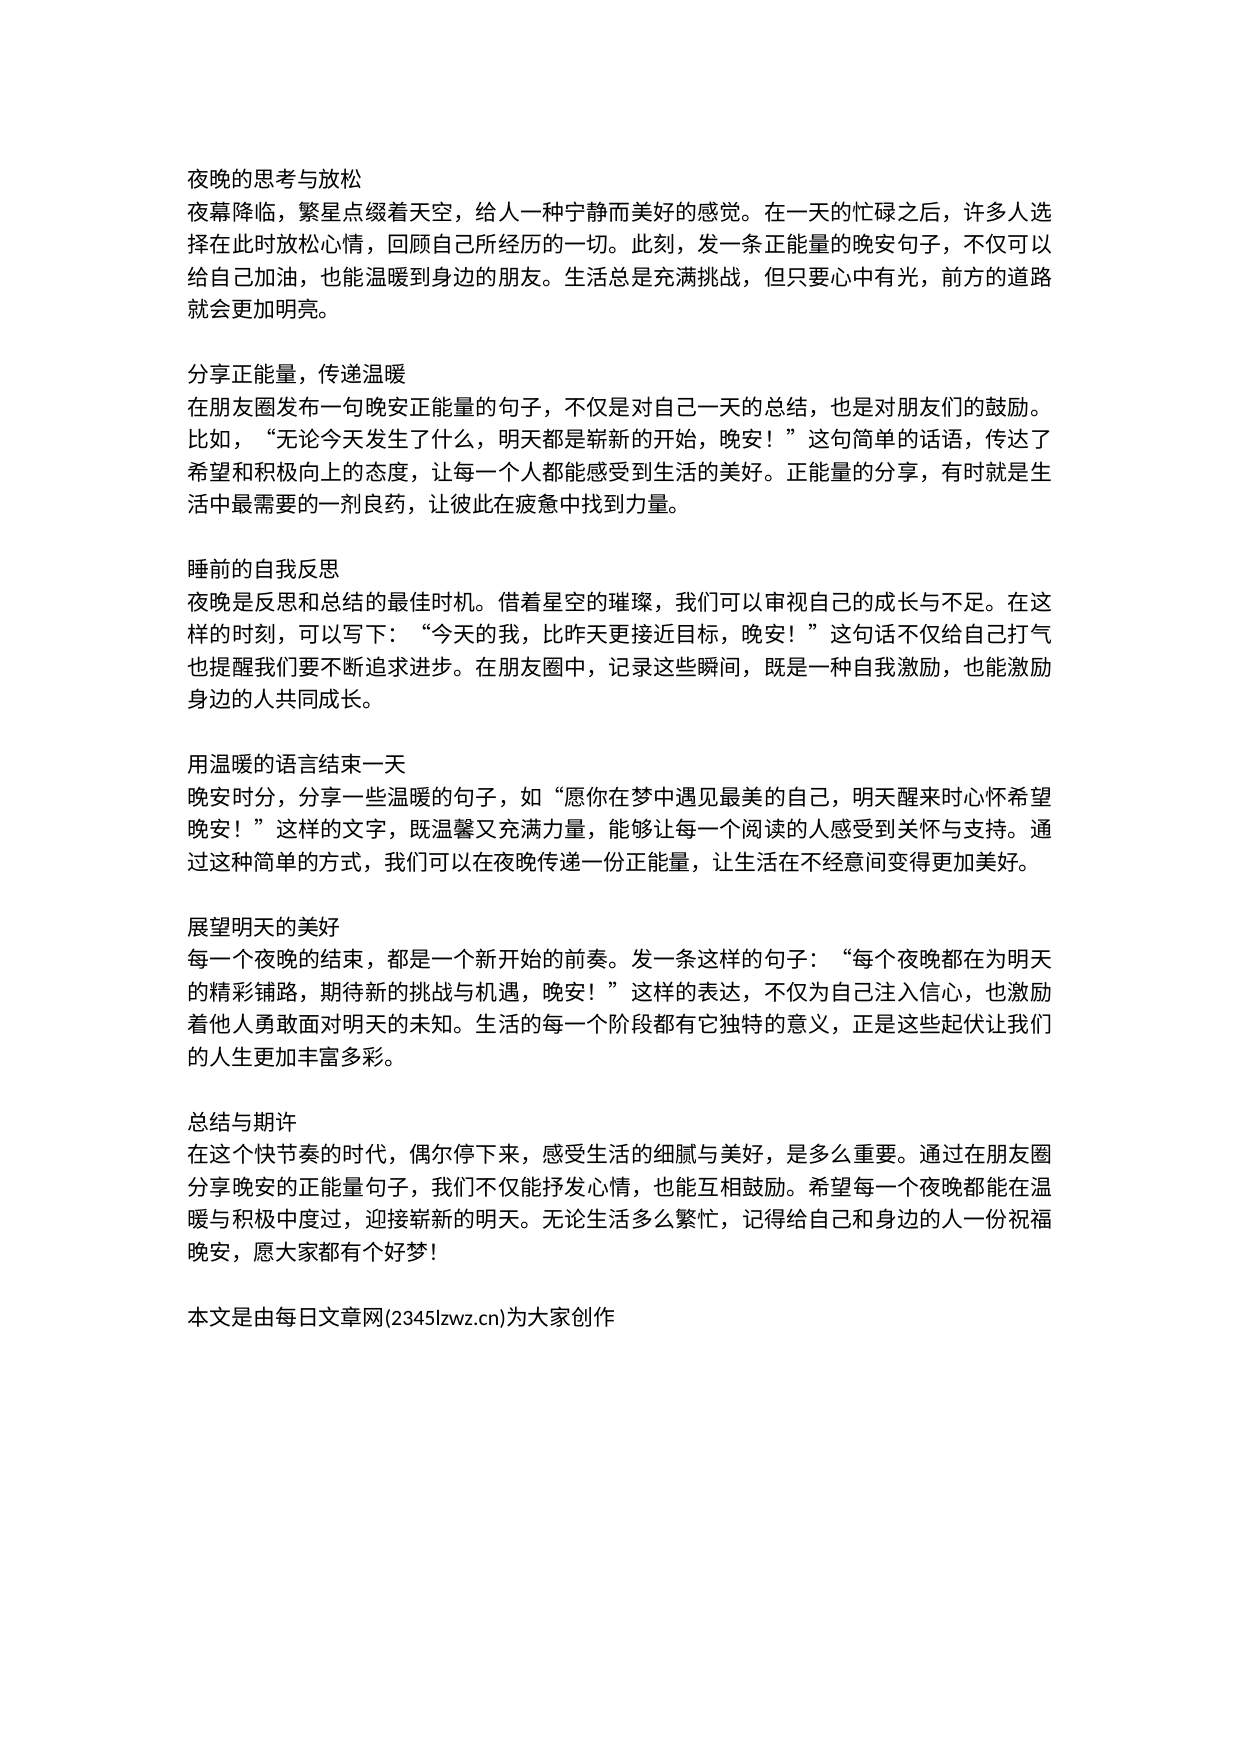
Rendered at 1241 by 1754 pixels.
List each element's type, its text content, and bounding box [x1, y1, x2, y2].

text 在这个快节奏的时代，偶尔停下来，感受生活的细腻与美好，是多么重要。通过在朋友圈分享晚安的正能量句子，我们不仅能抒发心情，也能互相鼓励。希望每一个夜晚都能在温暖与积极中度过，迎接崭新的明天。无论生活多么繁忙，记得给自己和身边的人一份祝福，晚安，愿大家都有个好梦！ [187, 1137, 1053, 1267]
text 夜幕降临，繁星点缀着天空，给人一种宁静而美好的感觉。在一天的忙碌之后，许多人选择在此时放松心情，回顾自己所经历的一切。此刻，发一条正能量的晚安句子，不仅可以给自己加油，也能温暖到身边的朋友。生活总是充满挑战，但只要心中有光，前方的道路就会更加明亮。 [187, 194, 1053, 324]
text 在朋友圈发布一句晚安正能量的句子，不仅是对自己一天的总结，也是对朋友们的鼓励。比如，“无论今天发生了什么，明天都是崭新的开始，晚安！”这句简单的话语，传达了希望和积极向上的态度，让每一个人都能感受到生活的美好。正能量的分享，有时就是生活中最需要的一剂良药，让彼此在疲惫中找到力量。 [187, 389, 1053, 519]
text 展望明天的美好 [187, 909, 1053, 942]
text 每一个夜晚的结束，都是一个新开始的前奏。发一条这样的句子：“每个夜晚都在为明天的精彩铺路，期待新的挑战与机遇，晚安！”这样的表达，不仅为自己注入信心，也激励着他人勇敢面对明天的未知。生活的每一个阶段都有它独特的意义，正是这些起伏让我们的人生更加丰富多彩。 [187, 942, 1053, 1072]
text 分享正能量，传递温暖 [187, 357, 1053, 389]
text 本文是由每日文章网(2345lzwz.cn)为大家创作 [187, 1299, 1053, 1332]
text 晚安时分，分享一些温暖的句子，如“愿你在梦中遇见最美的自己，明天醒来时心怀希望，晚安！”这样的文字，既温馨又充满力量，能够让每一个阅读的人感受到关怀与支持。通过这种简单的方式，我们可以在夜晚传递一份正能量，让生活在不经意间变得更加美好。 [187, 779, 1053, 877]
text 用温暖的语言结束一天 [187, 747, 1053, 779]
text 总结与期许 [187, 1104, 1053, 1137]
text 睡前的自我反思 [187, 552, 1053, 584]
text 夜晚是反思和总结的最佳时机。借着星空的璀璨，我们可以审视自己的成长与不足。在这样的时刻，可以写下：“今天的我，比昨天更接近目标，晚安！”这句话不仅给自己打气，也提醒我们要不断追求进步。在朋友圈中，记录这些瞬间，既是一种自我激励，也能激励身边的人共同成长。 [187, 584, 1053, 714]
text 夜晚的思考与放松 [187, 162, 1053, 194]
